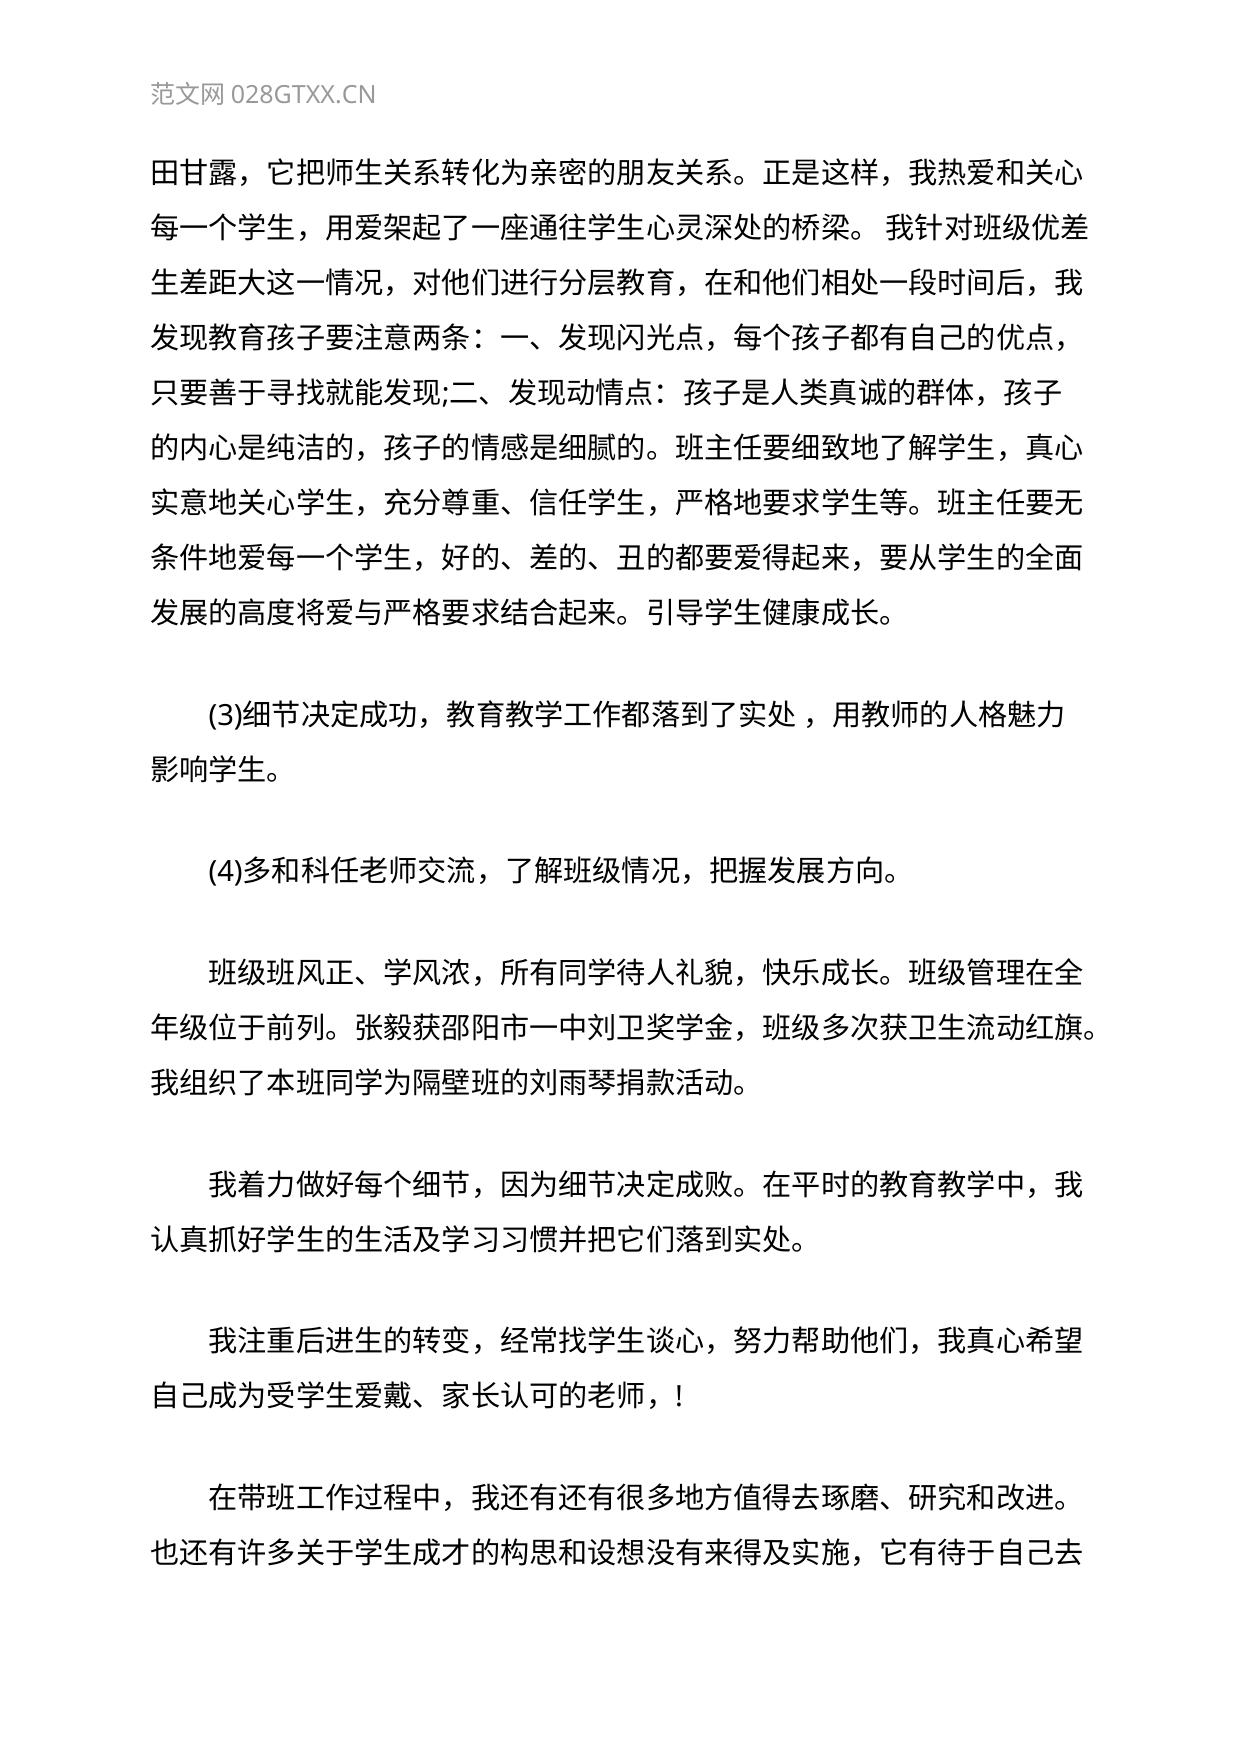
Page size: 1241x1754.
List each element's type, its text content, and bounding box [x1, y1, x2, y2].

text 我着力做好每个细节，因为细节决定成败。在平时的教育教学中，我认真抓好学生的生活及学习习惯并把它们落到实处。 [150, 1161, 1090, 1258]
text 班级班风正、学风浓，所有同学待人礼貌，快乐成长。班级管理在全年级位于前列。张毅获邵阳市一中刘卫奖学金，班级多次获卫生流动红旗。我组织了本班同学为隔壁班的刘雨琴捐款活动。 [150, 950, 1090, 1102]
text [150, 1475, 1090, 1572]
text 我注重后进生的转变，经常找学生谈心，努力帮助他们，我真心希望自己成为受学生爱戴、家长认可的老师，! [150, 1318, 1090, 1415]
text (4)多和科任老师交流，了解班级情况，把握发展方向。 [150, 848, 1090, 890]
text (3)细节决定成功，教育教学工作都落到了实处 ，用教师的人格魅力影响学生。 [150, 691, 1090, 788]
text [150, 150, 1090, 632]
